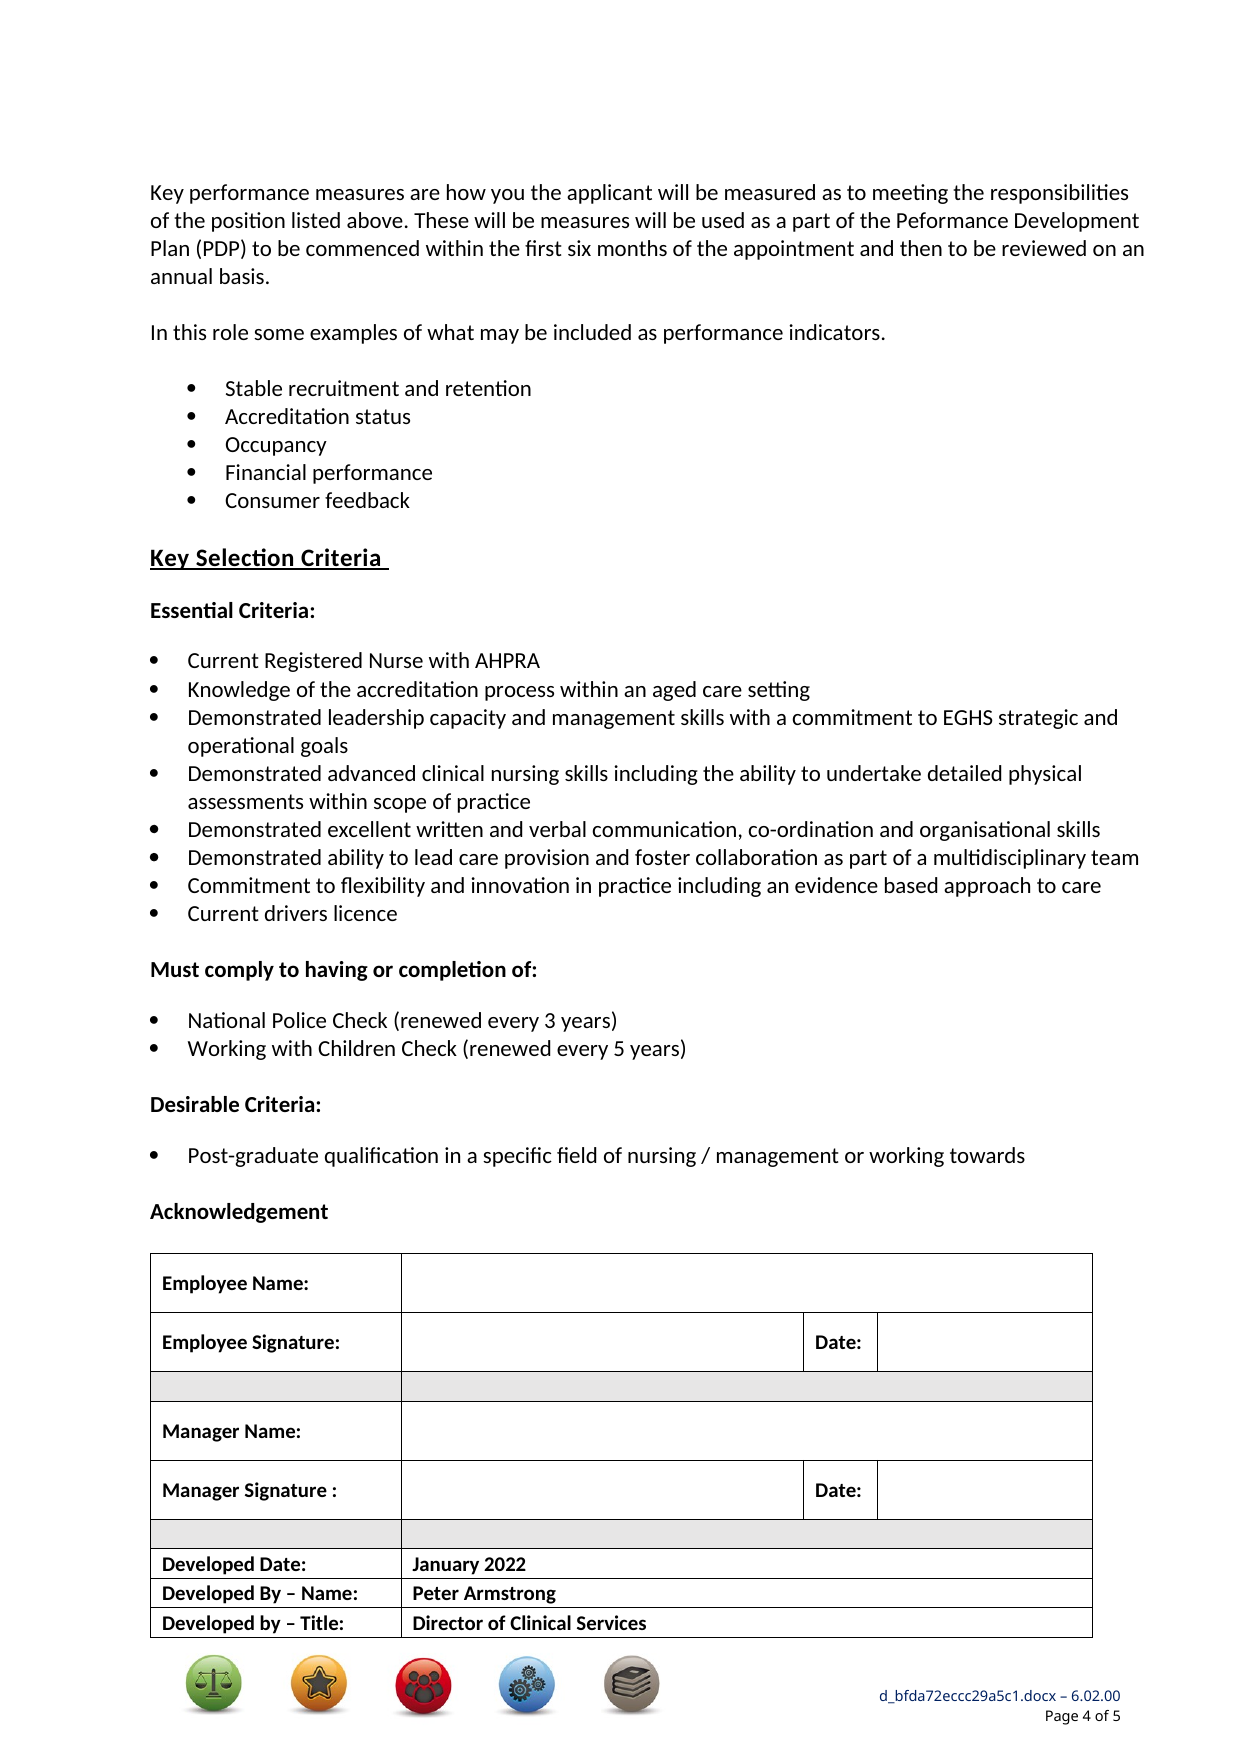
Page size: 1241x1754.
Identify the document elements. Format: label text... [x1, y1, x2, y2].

picture [161, 1641, 679, 1726]
table_cell [878, 1313, 1092, 1371]
text Key Selection Criteria [150, 542, 1152, 573]
table_cell [402, 1402, 1092, 1460]
text Acknowledgement [150, 1197, 1152, 1225]
list Current drivers licence [150, 899, 1152, 927]
list Stable recruitment and retention [187, 374, 1152, 402]
table_cell [402, 1461, 803, 1519]
list Knowledge of the accreditation process within an aged care setting [150, 675, 1152, 703]
list Occupancy [187, 430, 1152, 458]
table_cell Developed By – Name: [151, 1579, 401, 1607]
text Key performance measures are how you the applicant will be measured as to meeting the responsibilities of the position listed above. These will be measures will be used as a part of the Peformance Development Plan (PDP) to be commenced within the first six months of the appointment and then to be reviewed on an annual basis. [150, 178, 1152, 290]
list Consumer feedback [187, 486, 1152, 514]
table_cell Date: [804, 1461, 877, 1519]
list Post-graduate qualification in a specific field of nursing / management or working towards [150, 1141, 1152, 1169]
table_cell Manager Name: [151, 1402, 401, 1460]
list Working with Children Check (renewed every 5 years) [150, 1034, 1152, 1062]
table_cell [878, 1461, 1092, 1519]
list Accreditation status [187, 402, 1152, 430]
table_header [402, 1254, 1092, 1312]
table_cell [151, 1520, 401, 1548]
table_header Employee Name: [151, 1254, 401, 1312]
table_cell Developed by – Title: [151, 1608, 401, 1637]
table_cell [402, 1520, 1092, 1548]
table_cell Developed Date: [151, 1549, 401, 1578]
list Current Registered Nurse with AHPRA [150, 647, 1152, 675]
list National Police Check (renewed every 3 years) [150, 1006, 1152, 1034]
table_cell [151, 1372, 401, 1401]
table_cell January 2022 [402, 1549, 1092, 1578]
table_cell Manager Signature : [151, 1461, 401, 1519]
table_cell Employee Signature: [151, 1313, 401, 1371]
text Desirable Criteria: [150, 1062, 1152, 1118]
table_cell Peter Armstrong [402, 1579, 1092, 1607]
text Must comply to having or completion of: [150, 955, 1152, 983]
table_cell Date: [804, 1313, 877, 1371]
list Financial performance [187, 458, 1152, 486]
table_cell [402, 1372, 1092, 1401]
list Demonstrated excellent written and verbal communication, co-ordination and organisational skills [150, 815, 1152, 843]
table_cell Director of Clinical Services [402, 1608, 1092, 1637]
list Demonstrated ability to lead care provision and foster collaboration as part of a multidisciplinary team [150, 843, 1152, 871]
table_cell [402, 1313, 803, 1371]
text Essential Criteria: [150, 596, 1152, 624]
list Commitment to flexibility and innovation in practice including an evidence based approach to care [150, 871, 1152, 899]
text In this role some examples of what may be included as performance indicators. [150, 318, 1152, 346]
list Demonstrated leadership capacity and management skills with a commitment to EGHS strategic and operational goals [150, 703, 1152, 759]
list Demonstrated advanced clinical nursing skills including the ability to undertake detailed physical assessments within scope of practice [150, 759, 1152, 815]
